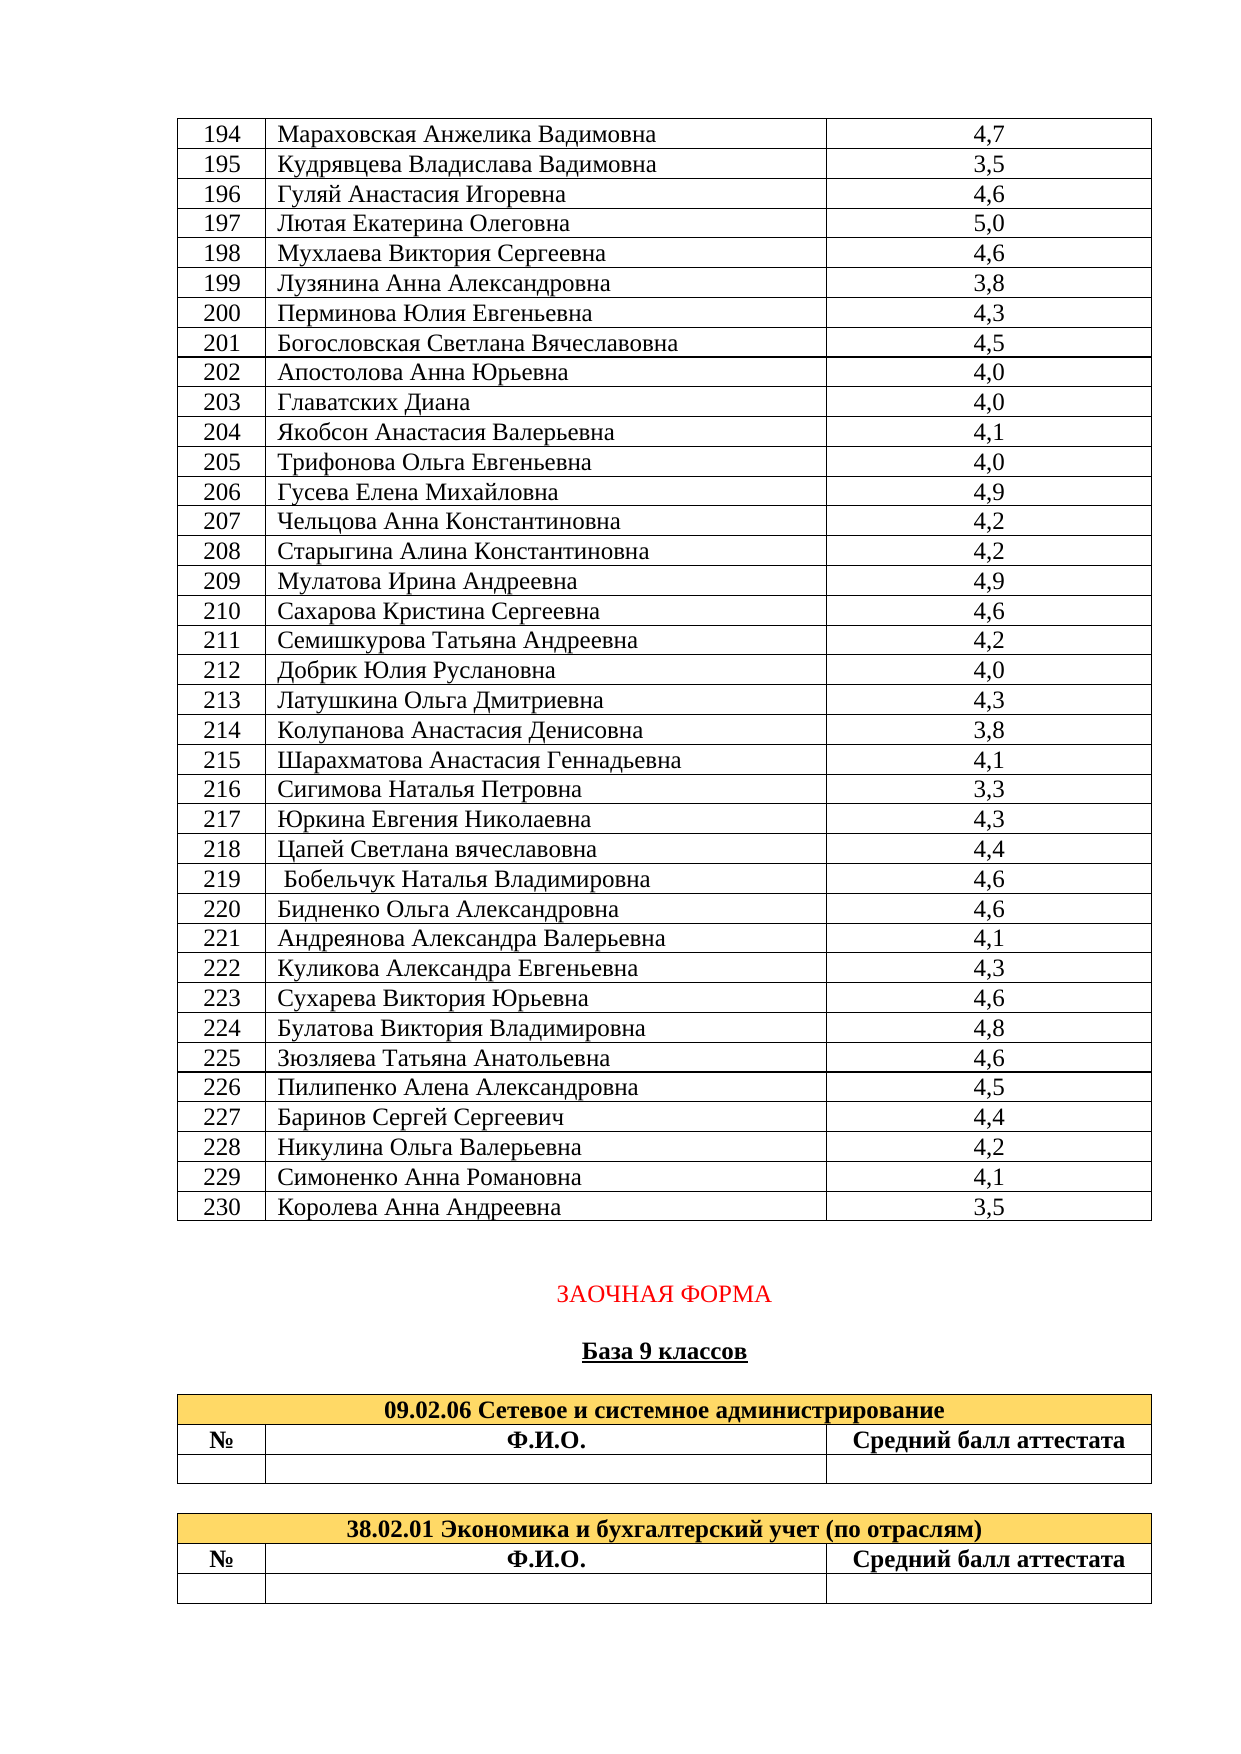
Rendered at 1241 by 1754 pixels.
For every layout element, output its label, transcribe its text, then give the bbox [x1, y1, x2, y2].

table_cell Андреянова Александра Валерьевна [266, 924, 826, 952]
table_cell Баринов Сергей Сергеевич [266, 1102, 826, 1131]
table_cell 4,5 [827, 328, 1151, 356]
table_cell 200 [178, 298, 265, 327]
table_cell 206 [178, 477, 265, 505]
table_cell 221 [178, 924, 265, 952]
table_cell 202 [178, 358, 265, 386]
table_cell 4,6 [827, 983, 1151, 1012]
table_cell 3,3 [827, 775, 1151, 803]
table_cell 3,5 [827, 149, 1151, 178]
table_cell Куликова Александра Евгеньевна [266, 953, 826, 982]
table_cell Перминова Юлия Евгеньевна [266, 298, 826, 327]
table_cell Ф.И.О. [266, 1425, 826, 1453]
table_cell 203 [178, 387, 265, 416]
text База 9 классов [177, 1336, 1152, 1365]
table_cell 4,6 [827, 894, 1151, 922]
table_cell 217 [178, 804, 265, 833]
table_cell 198 [178, 238, 265, 267]
table_cell Пилипенко Алена Александровна [266, 1073, 826, 1101]
table_cell 211 [178, 626, 265, 654]
table_cell Сухарева Виктория Юрьевна [266, 983, 826, 1012]
table_cell 4,6 [827, 238, 1151, 267]
table_cell 216 [178, 775, 265, 803]
table_cell 4,1 [827, 924, 1151, 952]
table_cell 4,0 [827, 655, 1151, 684]
table_cell Кудрявцева Владислава Вадимовна [266, 149, 826, 178]
table_cell Цапей Светлана вячеславовна [266, 834, 826, 863]
table_cell № [178, 1425, 265, 1453]
table_cell 210 [178, 596, 265, 624]
table_cell 4,6 [827, 596, 1151, 624]
table_cell 4,1 [827, 1162, 1151, 1191]
table_cell 195 [178, 149, 265, 178]
table_cell Колупанова Анастасия Денисовна [266, 715, 826, 744]
table_cell Гусева Елена Михайловна [266, 477, 826, 505]
table_cell 4,3 [827, 953, 1151, 982]
table_cell 220 [178, 894, 265, 922]
table_cell 204 [178, 417, 265, 446]
table_cell Бидненко Ольга Александровна [266, 894, 826, 922]
table_cell 4,6 [827, 1043, 1151, 1071]
table_cell № [178, 1544, 265, 1573]
table_cell Сахарова Кристина Сергеевна [266, 596, 826, 624]
table_cell [266, 1574, 826, 1602]
table_cell [827, 1455, 1151, 1483]
table_cell 209 [178, 566, 265, 595]
table_cell Богословская Светлана Вячеславовна [266, 328, 826, 356]
table_cell Мухлаева Виктория Сергеевна [266, 238, 826, 267]
table_cell 219 [178, 864, 265, 893]
table_cell 213 [178, 685, 265, 714]
table_cell [178, 1574, 265, 1602]
table_cell Семишкурова Татьяна Андреевна [266, 626, 826, 654]
table_cell Ф.И.О. [266, 1544, 826, 1573]
table_cell Никулина Ольга Валерьевна [266, 1132, 826, 1161]
table_cell 218 [178, 834, 265, 863]
table_cell 5,0 [827, 209, 1151, 237]
table_cell 4,5 [827, 1073, 1151, 1101]
table_cell 223 [178, 983, 265, 1012]
table_cell 194 [178, 119, 265, 148]
table_cell 197 [178, 209, 265, 237]
table_cell 4,6 [827, 864, 1151, 893]
table_cell Добрик Юлия Руслановна [266, 655, 826, 684]
table_cell 4,0 [827, 387, 1151, 416]
table_cell 224 [178, 1013, 265, 1042]
table_header 09.02.06 Сетевое и системное администрирование [178, 1395, 1151, 1424]
table_cell Симоненко Анна Романовна [266, 1162, 826, 1191]
table_cell Юркина Евгения Николаевна [266, 804, 826, 833]
table_cell 4,2 [827, 1132, 1151, 1161]
table_cell Средний балл аттестата [827, 1544, 1151, 1573]
table_cell 4,9 [827, 477, 1151, 505]
table_cell 215 [178, 745, 265, 773]
table_cell 3,5 [827, 1192, 1151, 1220]
table_cell 3,8 [827, 715, 1151, 744]
table_cell 4,2 [827, 506, 1151, 535]
table_cell Средний балл аттестата [827, 1425, 1151, 1453]
table_cell [827, 1574, 1151, 1602]
table_cell Мулатова Ирина Андреевна [266, 566, 826, 595]
table_cell 222 [178, 953, 265, 982]
table_cell 230 [178, 1192, 265, 1220]
table_cell Шарахматова Анастасия Геннадьевна [266, 745, 826, 773]
table_cell Сигимова Наталья Петровна [266, 775, 826, 803]
table_cell 4,8 [827, 1013, 1151, 1042]
table_cell 4,0 [827, 447, 1151, 476]
table_cell Лютая Екатерина Олеговна [266, 209, 826, 237]
table_cell 207 [178, 506, 265, 535]
table_cell Латушкина Ольга Дмитриевна [266, 685, 826, 714]
table_cell Якобсон Анастасия Валерьевна [266, 417, 826, 446]
table_cell 4,1 [827, 417, 1151, 446]
table_cell Мараховская Анжелика Вадимовна [266, 119, 826, 148]
table_cell 4,3 [827, 685, 1151, 714]
table_cell 4,1 [827, 745, 1151, 773]
table_cell 4,4 [827, 834, 1151, 863]
table_cell 4,4 [827, 1102, 1151, 1131]
table_cell Трифонова Ольга Евгеньевна [266, 447, 826, 476]
table_cell 199 [178, 268, 265, 297]
table_cell Зюзляева Татьяна Анатольевна [266, 1043, 826, 1071]
table_cell Апостолова Анна Юрьевна [266, 358, 826, 386]
table_cell Королева Анна Андреевна [266, 1192, 826, 1220]
table_cell 227 [178, 1102, 265, 1131]
table_cell Бобельчук Наталья Владимировна [266, 864, 826, 893]
table_cell Старыгина Алина Константиновна [266, 536, 826, 565]
table_cell 4,7 [827, 119, 1151, 148]
table_cell [266, 1455, 826, 1483]
table_cell 4,9 [827, 566, 1151, 595]
table_cell 214 [178, 715, 265, 744]
table_cell 4,3 [827, 298, 1151, 327]
table_cell 212 [178, 655, 265, 684]
table_cell 4,2 [827, 536, 1151, 565]
table_cell Чельцова Анна Константиновна [266, 506, 826, 535]
table_cell 225 [178, 1043, 265, 1071]
table_cell 4,2 [827, 626, 1151, 654]
table_cell Гуляй Анастасия Игоревна [266, 179, 826, 207]
table_cell Булатова Виктория Владимировна [266, 1013, 826, 1042]
table_cell 228 [178, 1132, 265, 1161]
table_cell 196 [178, 179, 265, 207]
table_cell 205 [178, 447, 265, 476]
table_header 38.02.01 Экономика и бухгалтерский учет (по отраслям) [178, 1514, 1151, 1543]
table_cell 4,3 [827, 804, 1151, 833]
table_cell 3,8 [827, 268, 1151, 297]
table_cell [178, 1455, 265, 1483]
table_cell 4,0 [827, 358, 1151, 386]
table_cell 208 [178, 536, 265, 565]
table_cell 201 [178, 328, 265, 356]
table_cell 229 [178, 1162, 265, 1191]
table_cell Лузянина Анна Александровна [266, 268, 826, 297]
table_cell Главатских Диана [266, 387, 826, 416]
table_cell 226 [178, 1073, 265, 1101]
table_cell 4,6 [827, 179, 1151, 207]
text ЗАОЧНАЯ ФОРМА [177, 1279, 1152, 1308]
